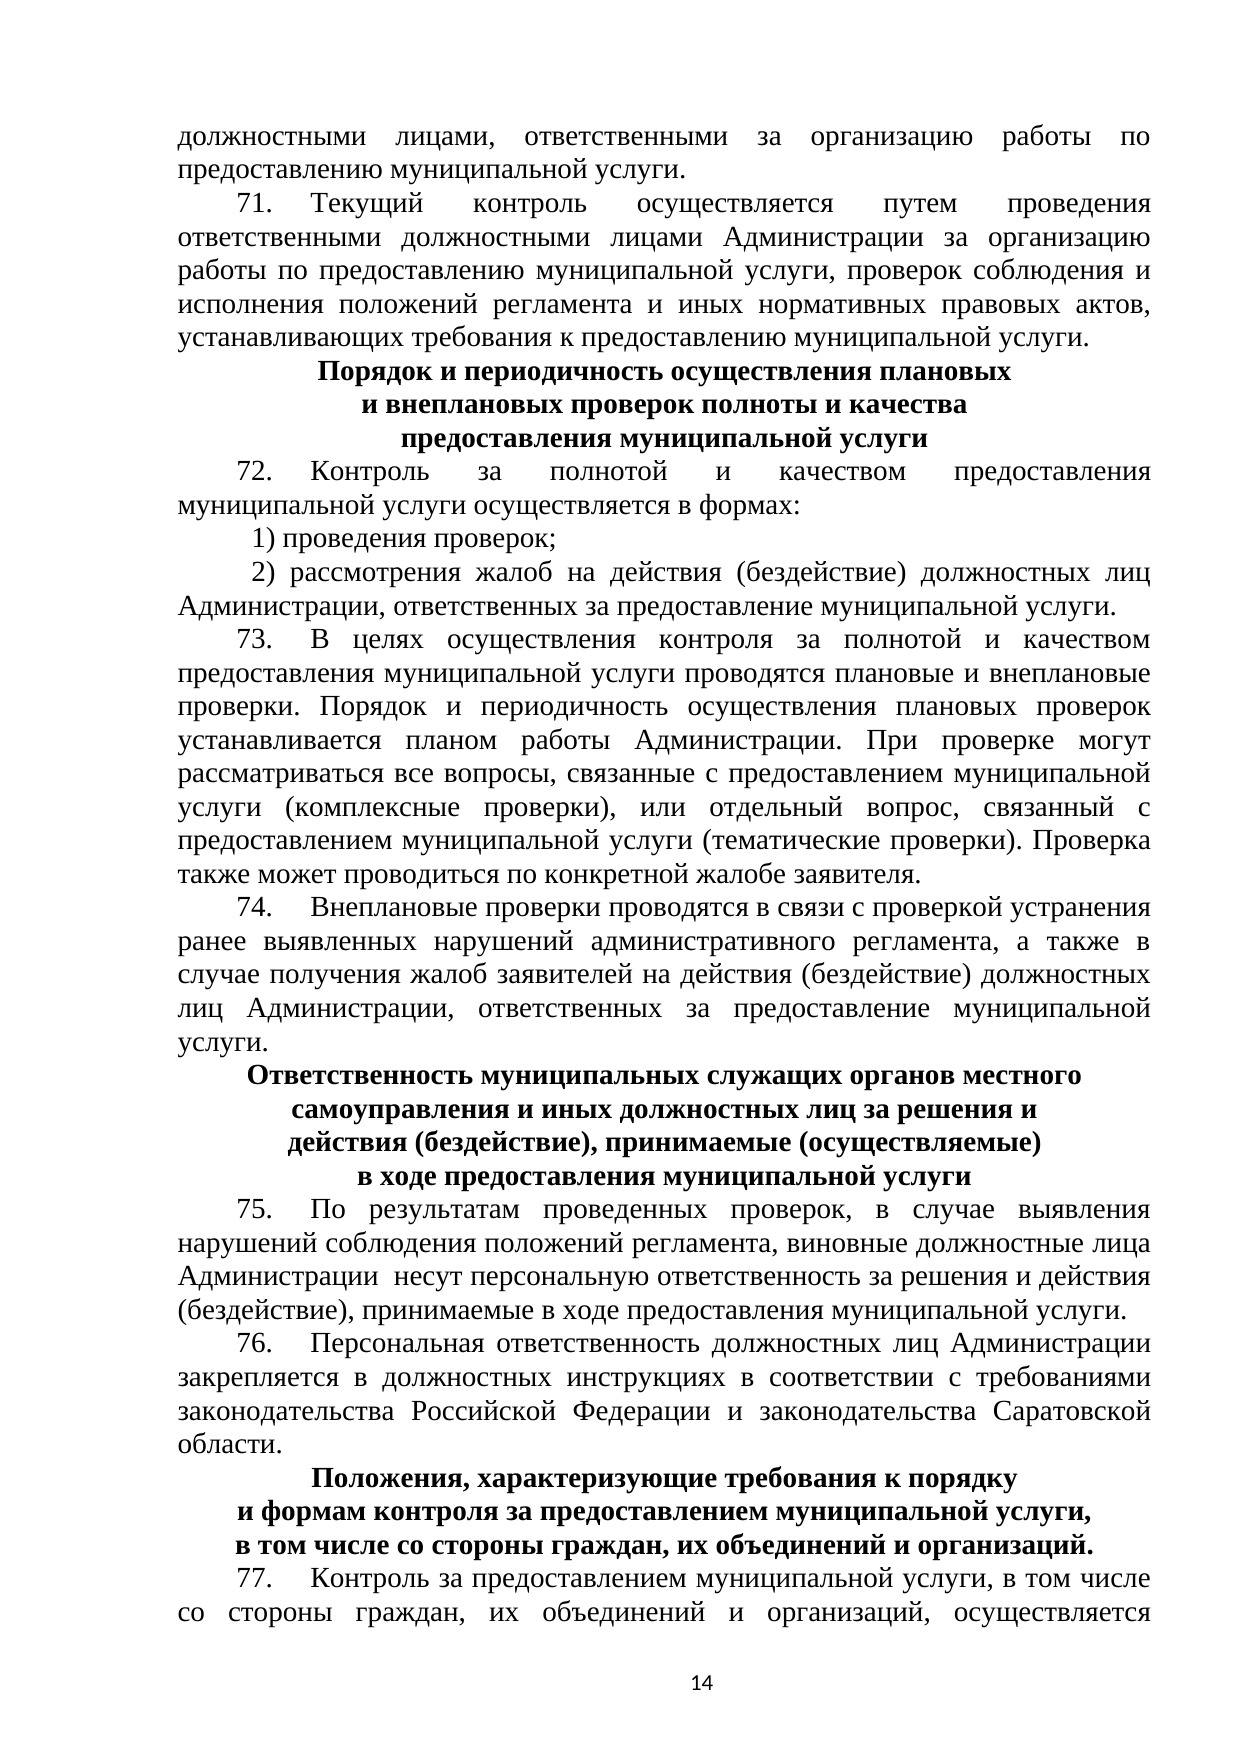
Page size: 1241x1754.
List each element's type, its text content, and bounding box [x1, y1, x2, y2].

list Персональная ответственность должностных лиц Администрации закрепляется в должностных инструкциях в соответствии с требованиями законодательства Российской Федерации и законодательства Саратовской области. [177, 1326, 1152, 1460]
text и формам контроля за предоставлением муниципальной услуги, [177, 1493, 1152, 1527]
text Положения, характеризующие требования к порядку [177, 1460, 1152, 1493]
text предоставления муниципальной услуги [177, 420, 1152, 453]
list Текущий контроль осуществляется путем проведения ответственными должностными лицами Администрации за организацию работы по предоставлению муниципальной услуги, проверок соблюдения и исполнения положений регламента и иных нормативных правовых актов, устанавливающих требования к предоставлению муниципальной услуги. [177, 185, 1152, 353]
text в ходе предоставления муниципальной услуги [177, 1158, 1152, 1191]
list Контроль за полнотой и качеством предоставления муниципальной услуги осуществляется в формах: [177, 453, 1152, 521]
text и внеплановых проверок полноты и качества [177, 386, 1152, 420]
text действия (бездействие), принимаемые (осуществляемые) [177, 1124, 1152, 1158]
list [177, 1560, 1152, 1627]
text 1) проведения проверок; [177, 521, 1152, 554]
text Порядок и периодичность осуществления плановых [177, 353, 1152, 386]
list В целях осуществления контроля за полнотой и качеством предоставления муниципальной услуги проводятся плановые и внеплановые проверки. Порядок и периодичность осуществления плановых проверок устанавливается планом работы Администрации. При проверке могут рассматриваться все вопросы, связанные с предоставлением муниципальной услуги (комплексные проверки), или отдельный вопрос, связанный с предоставлением муниципальной услуги (тематические проверки). Проверка также может проводиться по конкретной жалобе заявителя. [177, 621, 1152, 889]
list По результатам проведенных проверок, в случае выявления нарушений соблюдения положений регламента, виновные должностные лица Администрации несут персональную ответственность за решения и действия (бездействие), принимаемые в ходе предоставления муниципальной услуги. [177, 1191, 1152, 1326]
list Внеплановые проверки проводятся в связи с проверкой устранения ранее выявленных нарушений административного регламента, а также в случае получения жалоб заявителей на действия (бездействие) должностных лиц Администрации, ответственных за предоставление муниципальной услуги. [177, 889, 1152, 1057]
text 2) рассмотрения жалоб на действия (бездействие) должностных лиц Администрации, ответственных за предоставление муниципальной услуги. [177, 554, 1152, 621]
text Ответственность муниципальных служащих органов местного самоуправления и иных должностных лиц за решения и [177, 1057, 1152, 1124]
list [177, 118, 1152, 185]
text в том числе со стороны граждан, их объединений и организаций. [177, 1527, 1152, 1560]
